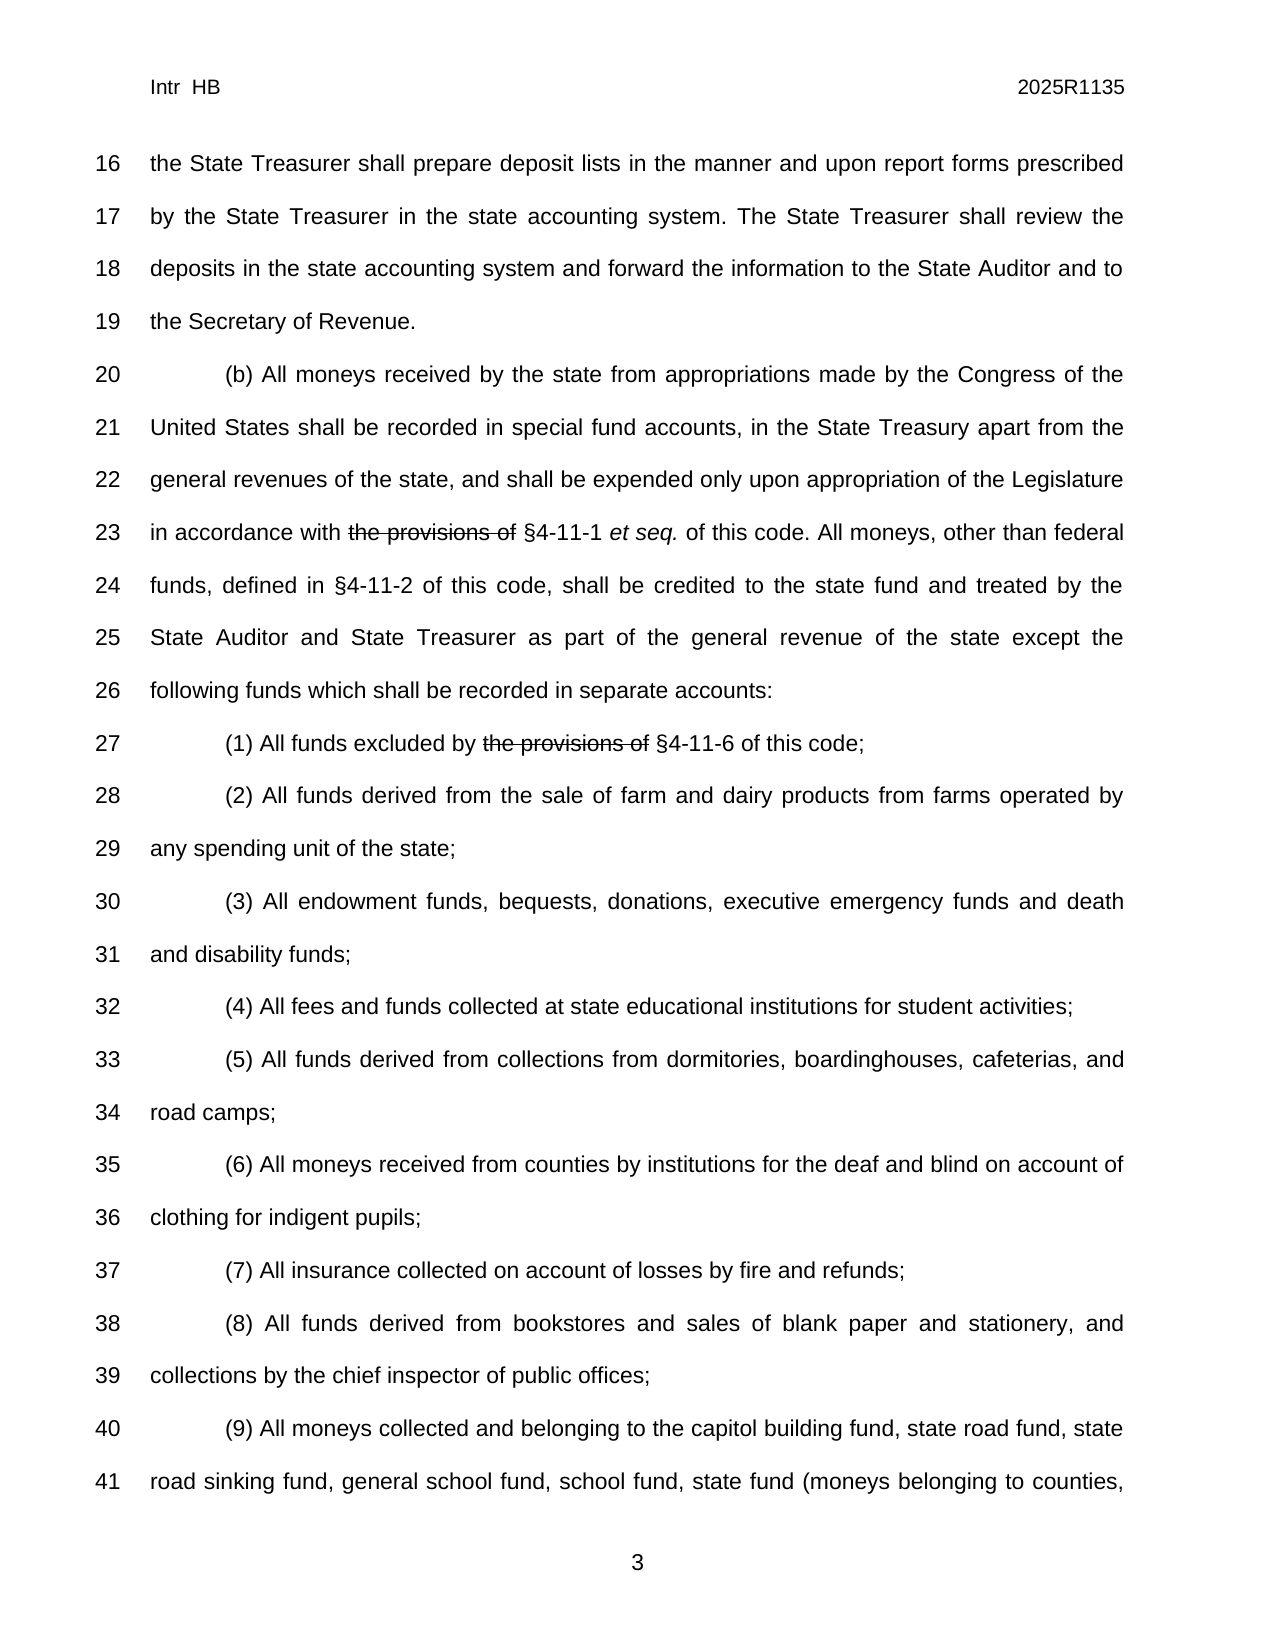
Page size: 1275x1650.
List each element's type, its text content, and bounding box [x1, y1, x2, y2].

text (3) All endowment funds, bequests, donations, executive emergency funds and death and disability funds; [150, 888, 1125, 967]
text (2) All funds derived from the sale of farm and dairy products from farms operated by any spending unit of the state; [150, 782, 1125, 862]
text (b) All moneys received by the state from appropriations made by the Congress of the United States shall be recorded in special fund accounts, in the State Treasury apart from the general revenues of the state, and shall be expended only upon appropriation of the Legislature in accordance with the provisions of §4-11-1 et seq. of this code. All moneys, other than federal funds, defined in §4-11-2 of this code, shall be credited to the state fund and treated by the State Auditor and State Treasurer as part of the general revenue of the state except the following funds which shall be recorded in separate accounts: [150, 361, 1125, 703]
text (1) All funds excluded by the provisions of §4-11-6 of this code; [150, 730, 1125, 756]
text (8) All funds derived from bookstores and sales of blank paper and stationery, and collections by the chief inspector of public offices; [150, 1309, 1125, 1389]
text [150, 1415, 1125, 1494]
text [150, 150, 1125, 334]
text (4) All fees and funds collected at state educational institutions for student activities; [150, 993, 1125, 1020]
text (6) All moneys received from counties by institutions for the deaf and blind on account of clothing for indigent pupils; [150, 1151, 1125, 1231]
text (7) All insurance collected on account of losses by fire and refunds; [150, 1257, 1125, 1283]
text (5) All funds derived from collections from dormitories, boardinghouses, cafeterias, and road camps; [150, 1046, 1125, 1125]
